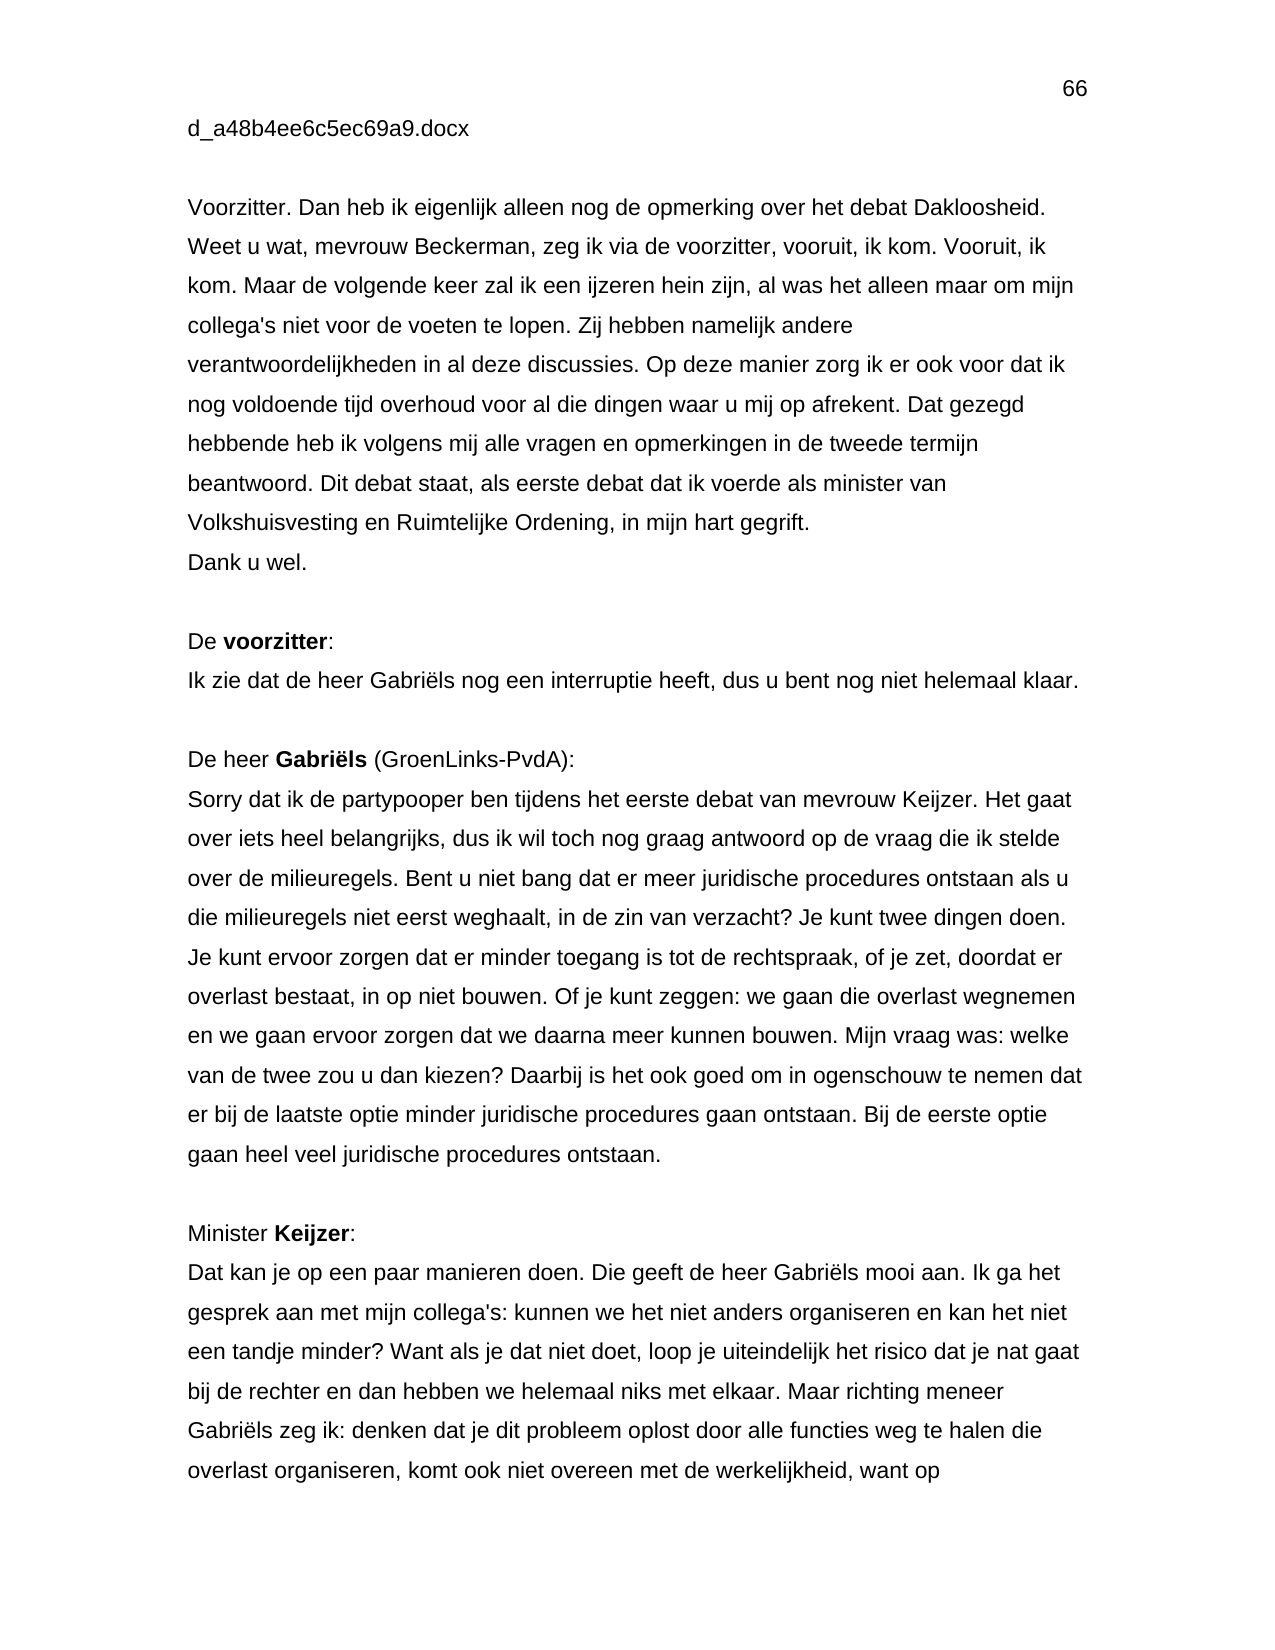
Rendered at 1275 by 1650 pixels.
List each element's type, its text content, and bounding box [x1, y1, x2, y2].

text Voorzitter. Dan heb ik eigenlijk alleen nog de opmerking over het debat Dakloosheid. Weet u wat, mevrouw Beckerman, zeg ik via de voorzitter, vooruit, ik kom. Vooruit, ik kom. Maar de volgende keer zal ik een ijzeren hein zijn, al was het alleen maar om mijn collega's niet voor de voeten te lopen. Zij hebben namelijk andere verantwoordelijkheden in al deze discussies. Op deze manier zorg ik er ook voor dat ik nog voldoende tijd overhoud voor al die dingen waar u mij op afrekent. Dat gezegd hebbende heb ik volgens mij alle vragen en opmerkingen in de tweede termijn beantwoord. Dit debat staat, als eerste debat dat ik voerde als minister van Volkshuisvesting en Ruimtelijke Ordening, in mijn hart gegrift. [187, 193, 1087, 536]
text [187, 1259, 1087, 1483]
text Minister Keijzer: [187, 1220, 1087, 1246]
text Dank u wel. [187, 549, 1087, 575]
text De heer Gabriëls (GroenLinks-PvdA): [187, 746, 1087, 772]
text Ik zie dat de heer Gabriëls nog een interruptie heeft, dus u bent nog niet helemaal klaar. [187, 667, 1087, 693]
text Sorry dat ik de partypooper ben tijdens het eerste debat van mevrouw Keijzer. Het gaat over iets heel belangrijks, dus ik wil toch nog graag antwoord op de vraag die ik stelde over de milieuregels. Bent u niet bang dat er meer juridische procedures ontstaan als u die milieuregels niet eerst weghaalt, in de zin van verzacht? Je kunt twee dingen doen. Je kunt ervoor zorgen dat er minder toegang is tot de rechtspraak, of je zet, doordat er overlast bestaat, in op niet bouwen. Of je kunt zeggen: we gaan die overlast wegnemen en we gaan ervoor zorgen dat we daarna meer kunnen bouwen. Mijn vraag was: welke van de twee zou u dan kiezen? Daarbij is het ook goed om in ogenschouw te nemen dat er bij de laatste optie minder juridische procedures gaan ontstaan. Bij de eerste optie gaan heel veel juridische procedures ontstaan. [187, 786, 1087, 1167]
text De voorzitter: [187, 628, 1087, 654]
